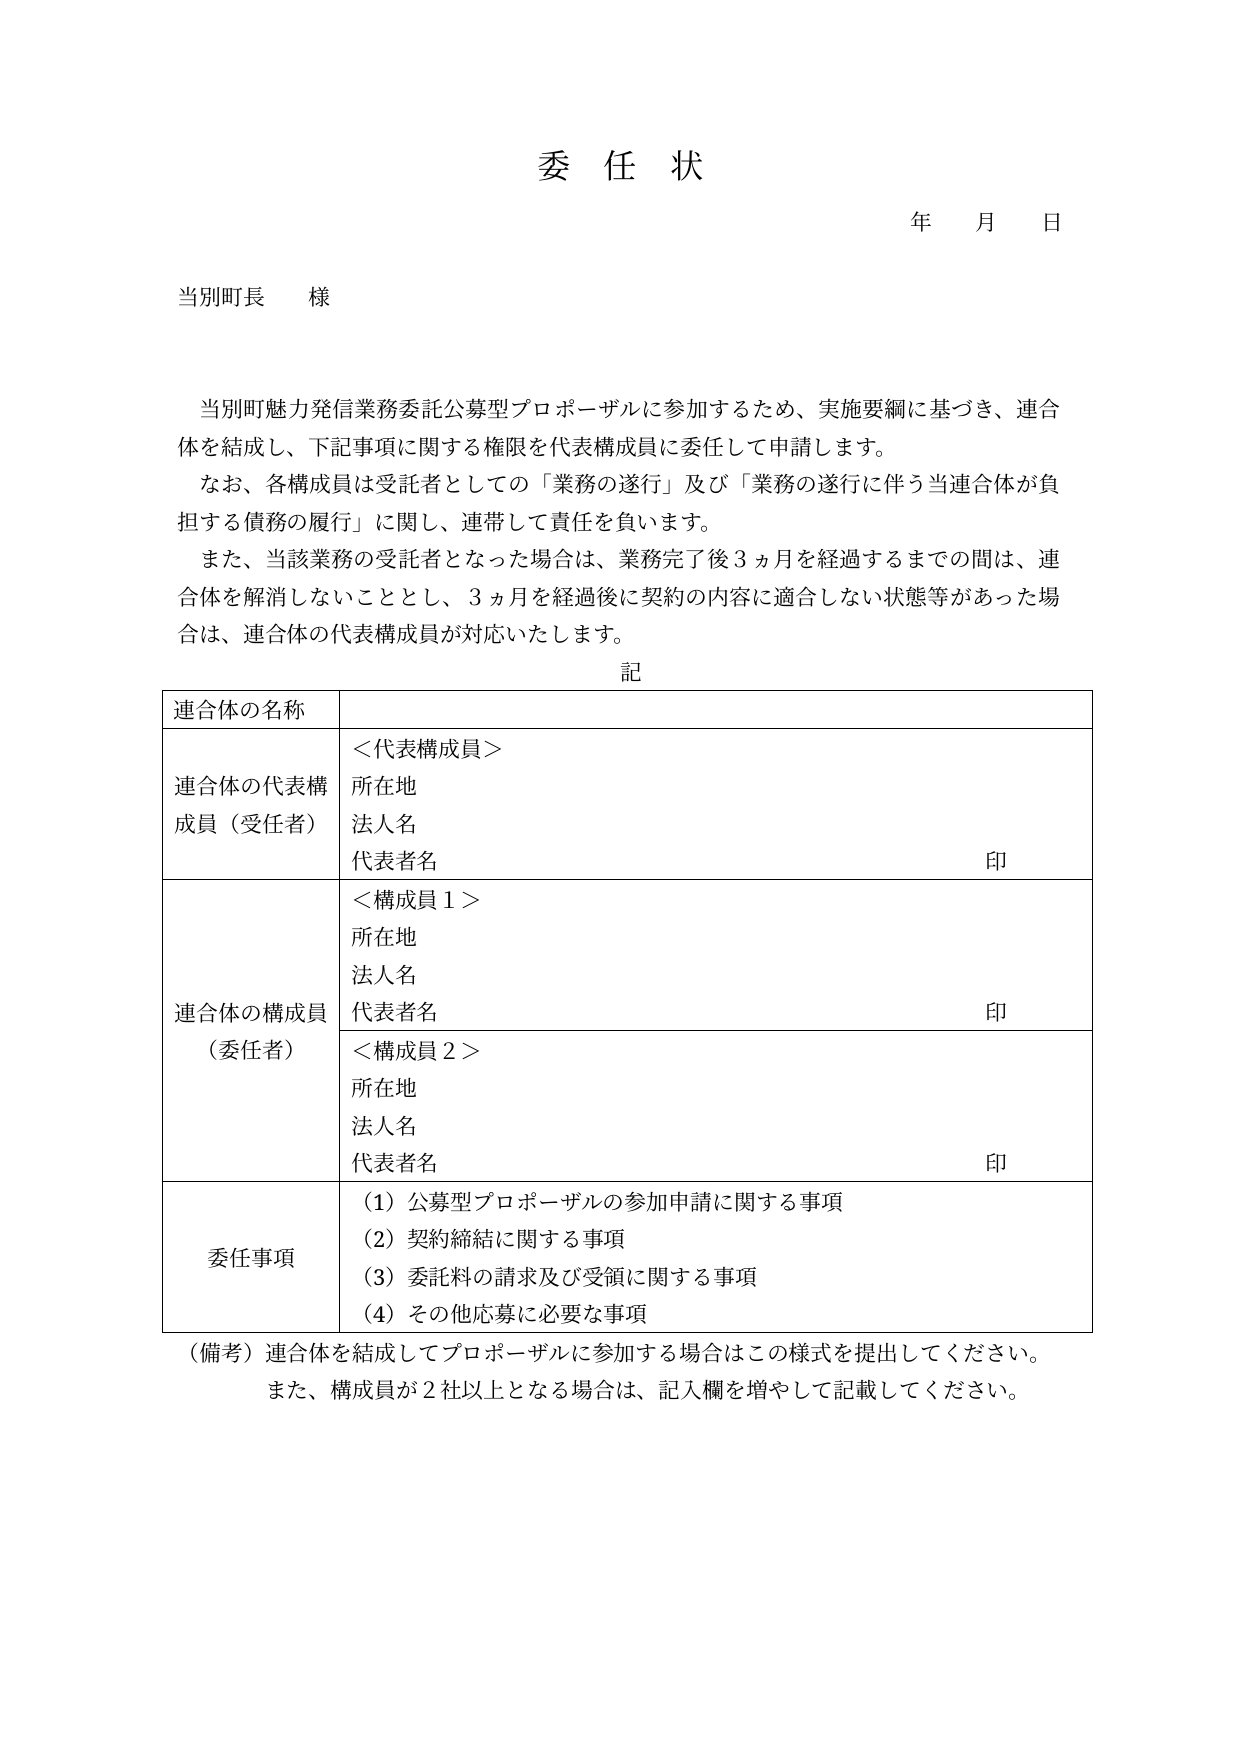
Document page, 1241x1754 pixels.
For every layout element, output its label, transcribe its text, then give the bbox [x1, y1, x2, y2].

table_cell ＜構成員２＞ 所在地 法人名 代表者名 印 [340, 1031, 1092, 1181]
table_cell 委任事項 [163, 1182, 339, 1332]
text 記 [177, 652, 1063, 689]
text また、構成員が２社以上となる場合は、記入欄を増やして記載してください。 [177, 1371, 1063, 1408]
text また、当該業務の受託者となった場合は、業務完了後３ヵ月を経過するまでの間は、連合体を解消しないこととし、３ヵ月を経過後に契約の内容に適合しない状態等があった場合は、連合体の代表構成員が対応いたします。 [177, 539, 1063, 652]
table_header 連合体の名称 [163, 691, 339, 728]
text 当別町長 様 [177, 277, 1063, 314]
text 当別町魅力発信業務委託公募型プロポーザルに参加するため、実施要綱に基づき、連合体を結成し、下記事項に関する権限を代表構成員に委任して申請します。 [177, 389, 1063, 464]
text 委 任 状 [177, 127, 1063, 202]
table_cell 連合体の構成員（委任者） [163, 880, 339, 1181]
table_cell ＜構成員１＞ 所在地 法人名 代表者名 印 [340, 880, 1092, 1030]
text なお、各構成員は受託者としての「業務の遂行」及び「業務の遂行に伴う当連合体が負担する債務の履行」に関し、連帯して責任を負います。 [177, 464, 1063, 539]
text 年 月 日 [177, 202, 1063, 239]
table_cell 連合体の代表構成員（受任者） [163, 729, 339, 879]
text （備考）連合体を結成してプロポーザルに参加する場合はこの様式を提出してください。 [177, 1333, 1063, 1371]
table_cell ＜代表構成員＞ 所在地 法人名 代表者名 印 [340, 729, 1092, 879]
table_cell （1）公募型プロポーザルの参加申請に関する事項 （2）契約締結に関する事項 （3）委託料の請求及び受領に関する事項 （4）その他応募に必要な事項 [340, 1182, 1092, 1332]
table_header [340, 691, 1092, 728]
